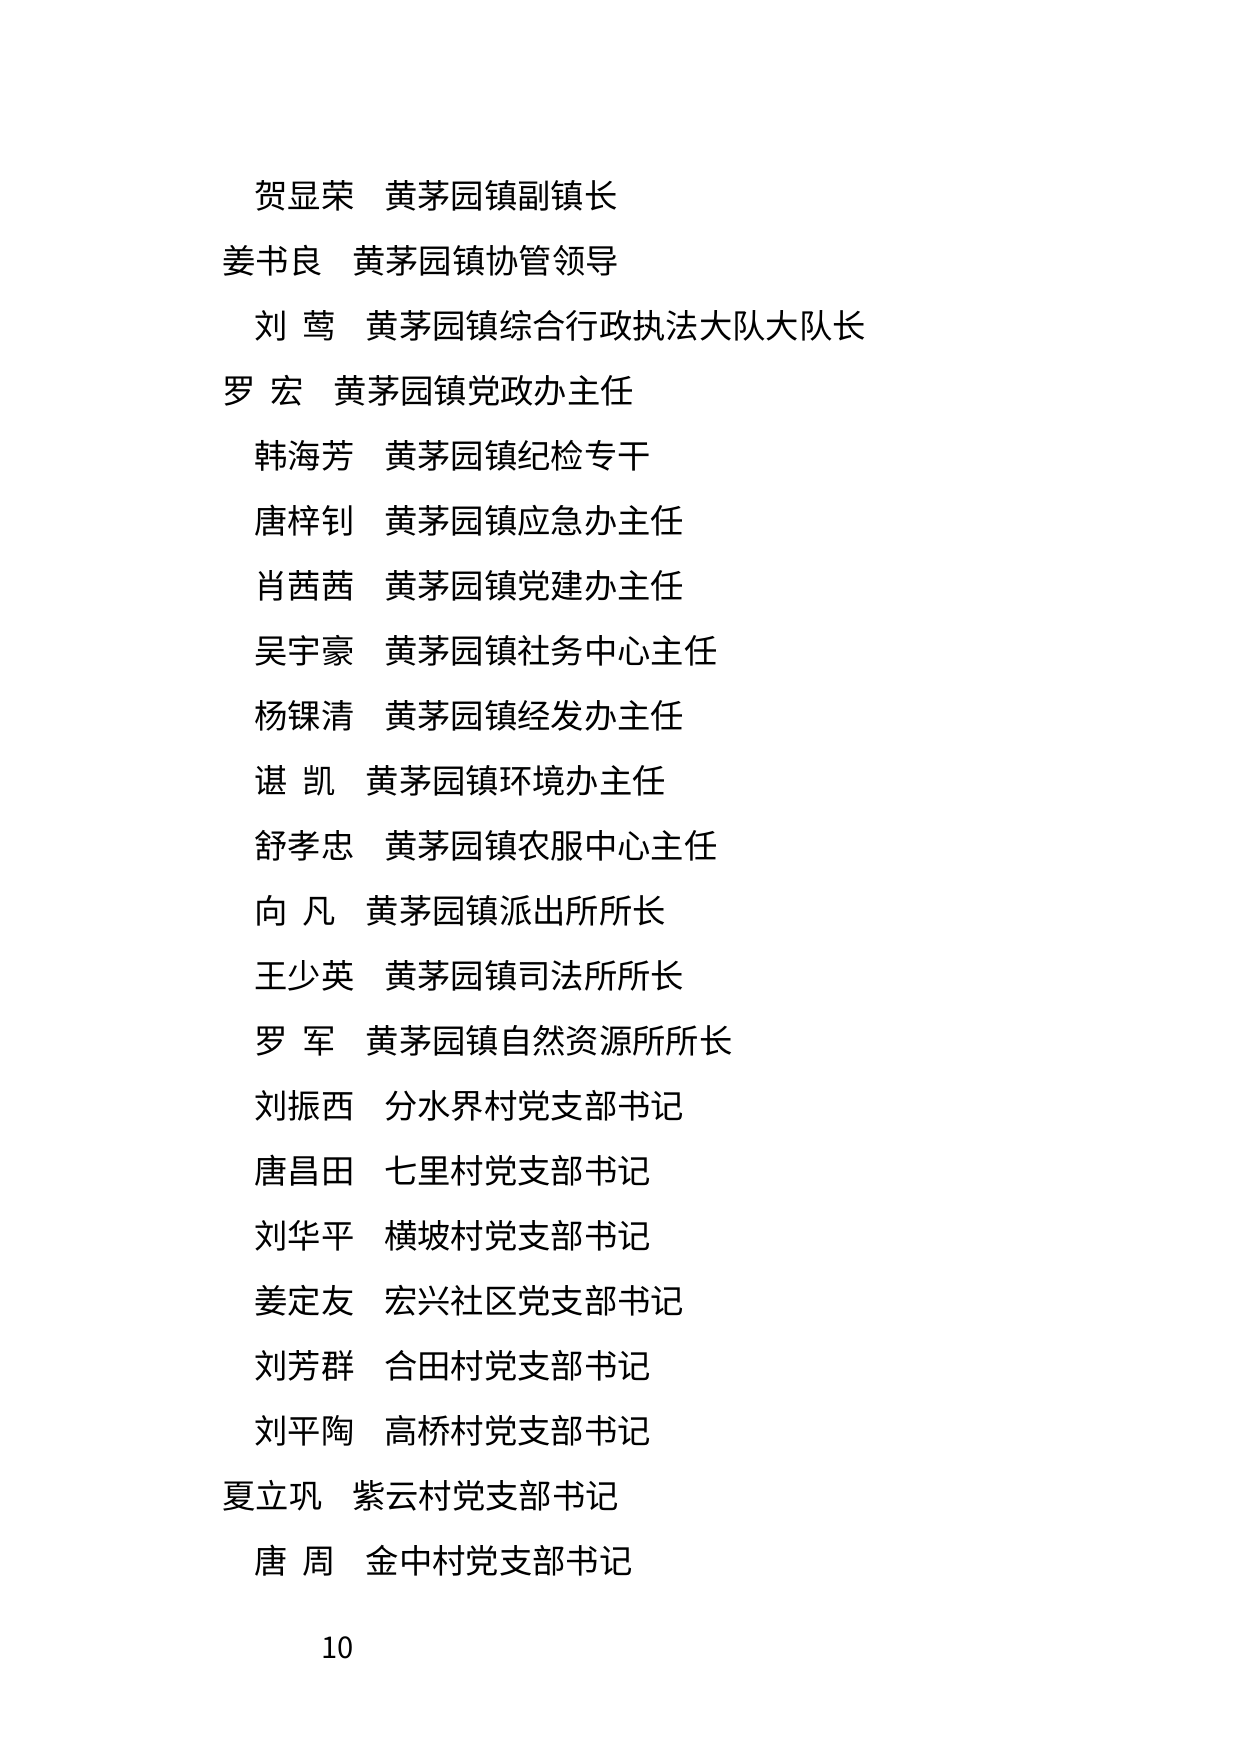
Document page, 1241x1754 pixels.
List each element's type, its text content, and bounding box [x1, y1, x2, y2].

text 唐梓钊 黄茅园镇应急办主任 [187, 487, 1063, 552]
text 杨锞清 黄茅园镇经发办主任 [187, 682, 1063, 747]
text 夏立巩 紫云村党支部书记 [187, 1462, 1063, 1527]
text 王少英 黄茅园镇司法所所长 [187, 942, 1063, 1007]
text 吴宇豪 黄茅园镇社务中心主任 [187, 617, 1063, 682]
text 罗 军 黄茅园镇自然资源所所长 [187, 1007, 1063, 1072]
text 韩海芳 黄茅园镇纪检专干 [187, 422, 1063, 487]
text 罗 宏 黄茅园镇党政办主任 [187, 357, 1063, 422]
text 刘平陶 高桥村党支部书记 [187, 1397, 1063, 1462]
text 唐昌田 七里村党支部书记 [187, 1137, 1063, 1202]
text 贺显荣 黄茅园镇副镇长 [187, 162, 1063, 227]
text 刘华平 横坡村党支部书记 [187, 1202, 1063, 1267]
text 刘 莺 黄茅园镇综合行政执法大队大队长 [187, 292, 1063, 357]
text 舒孝忠 黄茅园镇农服中心主任 [187, 812, 1063, 877]
text 唐 周 金中村党支部书记 [187, 1527, 1063, 1592]
text 姜书良 黄茅园镇协管领导 [187, 227, 1063, 292]
text 向 凡 黄茅园镇派出所所长 [187, 877, 1063, 942]
text 刘振西 分水界村党支部书记 [187, 1072, 1063, 1137]
text 谌 凯 黄茅园镇环境办主任 [187, 747, 1063, 812]
text 肖茜茜 黄茅园镇党建办主任 [187, 552, 1063, 617]
text 姜定友 宏兴社区党支部书记 [187, 1267, 1063, 1332]
text 刘芳群 合田村党支部书记 [187, 1332, 1063, 1397]
